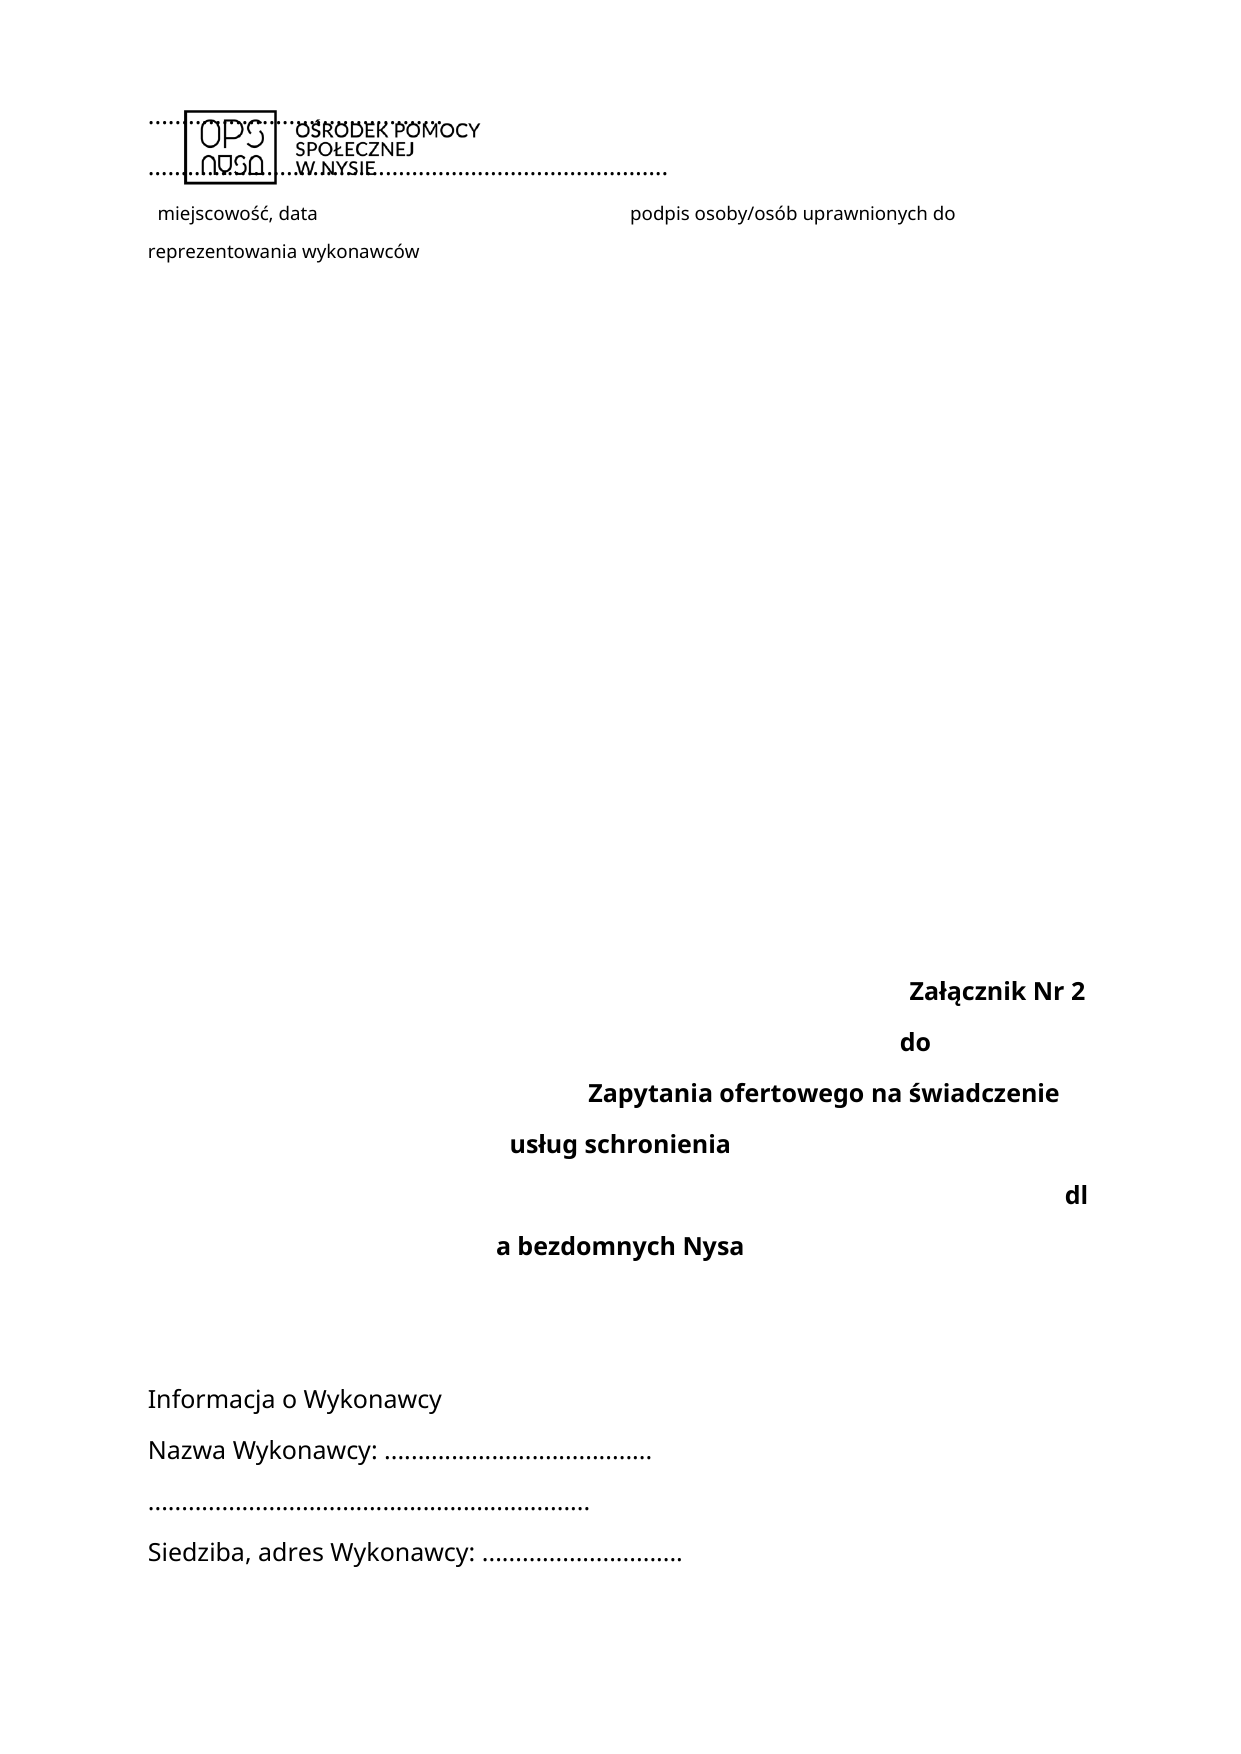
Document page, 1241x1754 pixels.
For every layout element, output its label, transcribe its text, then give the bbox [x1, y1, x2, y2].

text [148, 1484, 1093, 1518]
text miejscowość, data podpis osoby/osób uprawnionych do reprezentowania wykonawców [148, 200, 1093, 264]
text Załącznik Nr 2 do [738, 973, 1093, 1058]
text Informacja o Wykonawcy [148, 1382, 1093, 1416]
text Nazwa Wykonawcy: ........................................ [148, 1433, 1093, 1467]
picture [147, 73, 517, 221]
text Siedziba, adres Wykonawcy: .............................. [148, 1535, 1093, 1569]
text Zapytania ofertowego na świadczenie usług schronienia [148, 1076, 1093, 1161]
text dla bezdomnych Nysa [148, 1178, 1093, 1263]
text ............................................ ……………………………………………………………………. [148, 98, 1093, 183]
